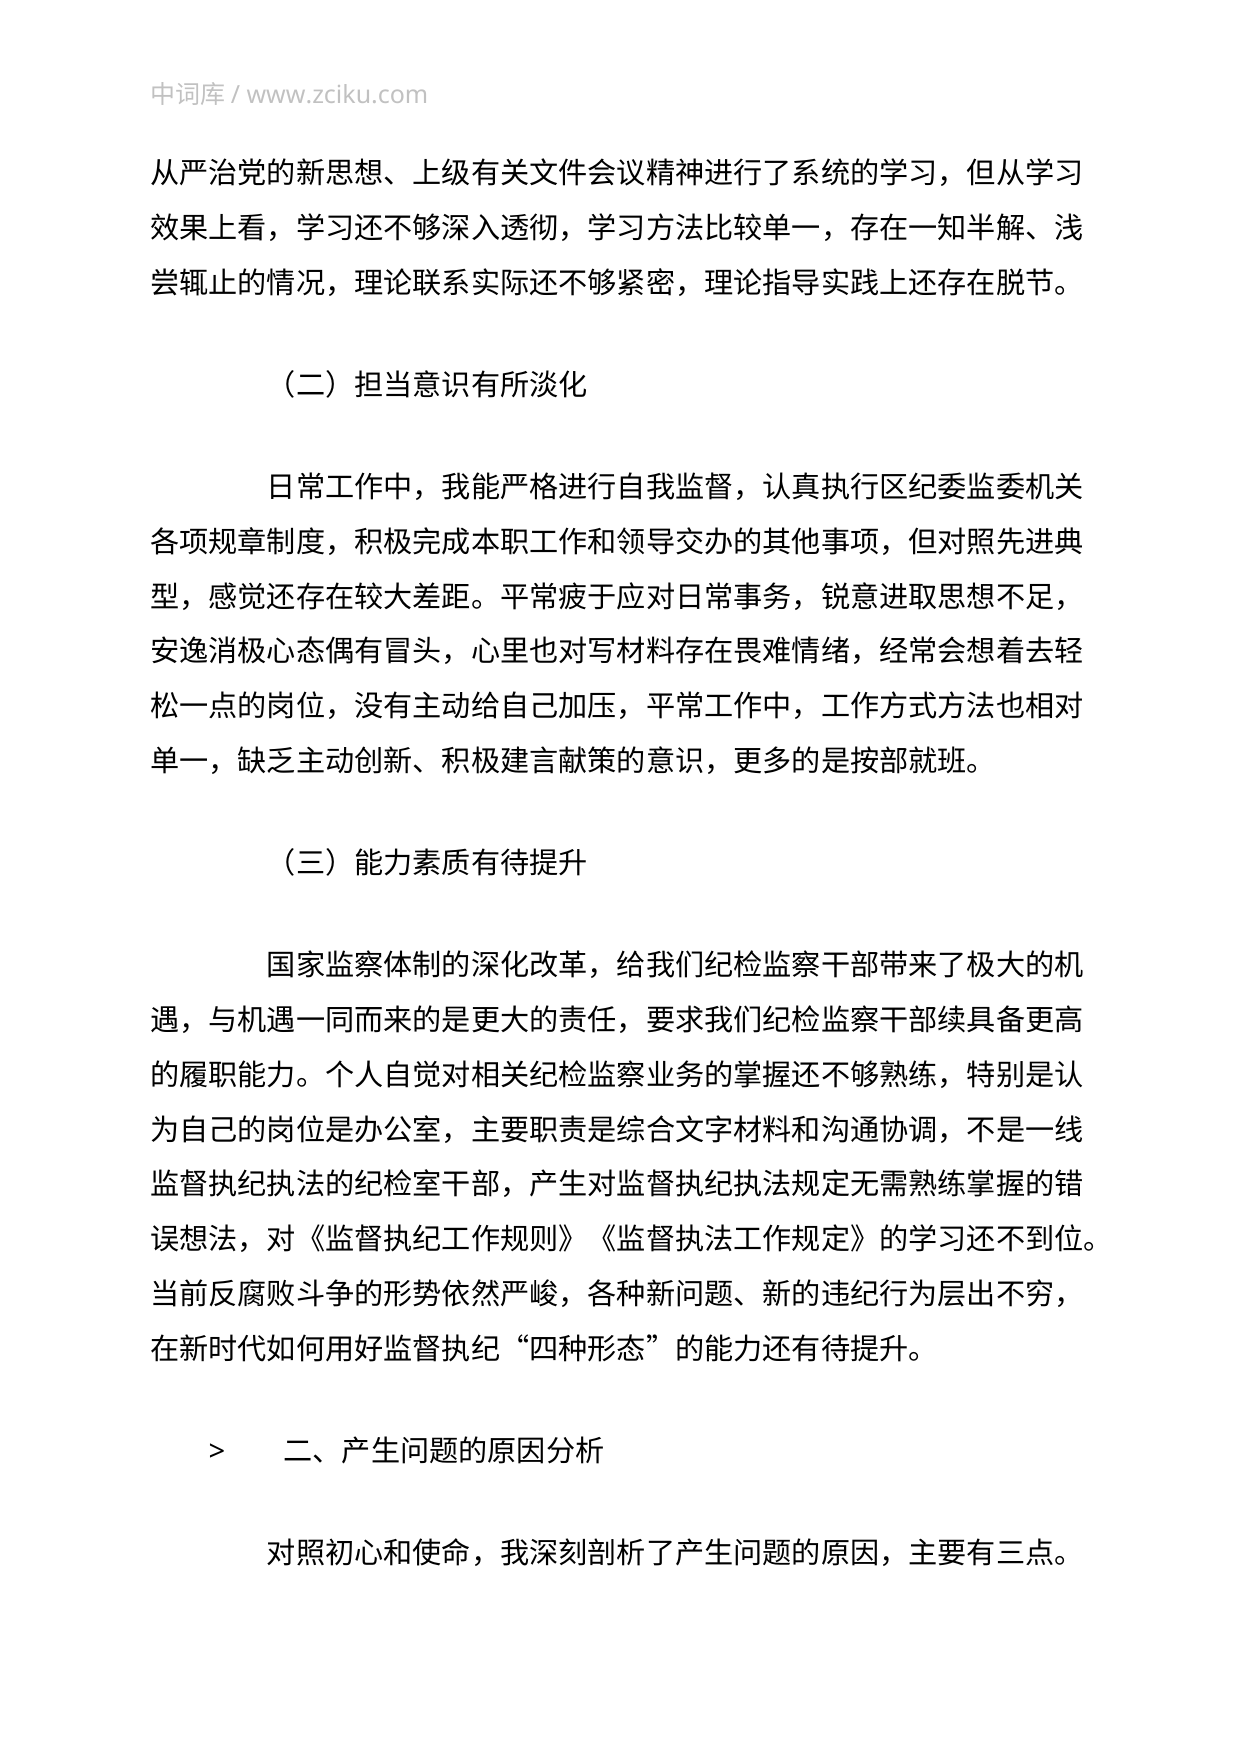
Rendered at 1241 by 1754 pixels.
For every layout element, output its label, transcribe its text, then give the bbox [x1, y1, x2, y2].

text （二）担当意识有所淡化 [150, 362, 1090, 404]
text （三）能力素质有待提升 [150, 839, 1090, 882]
text 日常工作中，我能严格进行自我监督，认真执行区纪委监委机关各项规章制度，积极完成本职工作和领导交办的其他事项，但对照先进典型，感觉还存在较大差距。平常疲于应对日常事务，锐意进取思想不足，安逸消极心态偶有冒头，心里也对写材料存在畏难情绪，经常会想着去轻松一点的岗位，没有主动给自己加压，平常工作中，工作方式方法也相对单一，缺乏主动创新、积极建言献策的意识，更多的是按部就班。 [150, 463, 1090, 780]
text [150, 150, 1090, 302]
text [150, 1529, 1090, 1572]
text > 二、产生问题的原因分析 [150, 1427, 1090, 1470]
text 国家监察体制的深化改革，给我们纪检监察干部带来了极大的机遇，与机遇一同而来的是更大的责任，要求我们纪检监察干部续具备更高的履职能力。个人自觉对相关纪检监察业务的掌握还不够熟练，特别是认为自己的岗位是办公室，主要职责是综合文字材料和沟通协调，不是一线监督执纪执法的纪检室干部，产生对监督执纪执法规定无需熟练掌握的错误想法，对《监督执纪工作规则》《监督执法工作规定》的学习还不到位。当前反腐败斗争的形势依然严峻，各种新问题、新的违纪行为层出不穷，在新时代如何用好监督执纪“四种形态”的能力还有待提升。 [150, 941, 1090, 1368]
